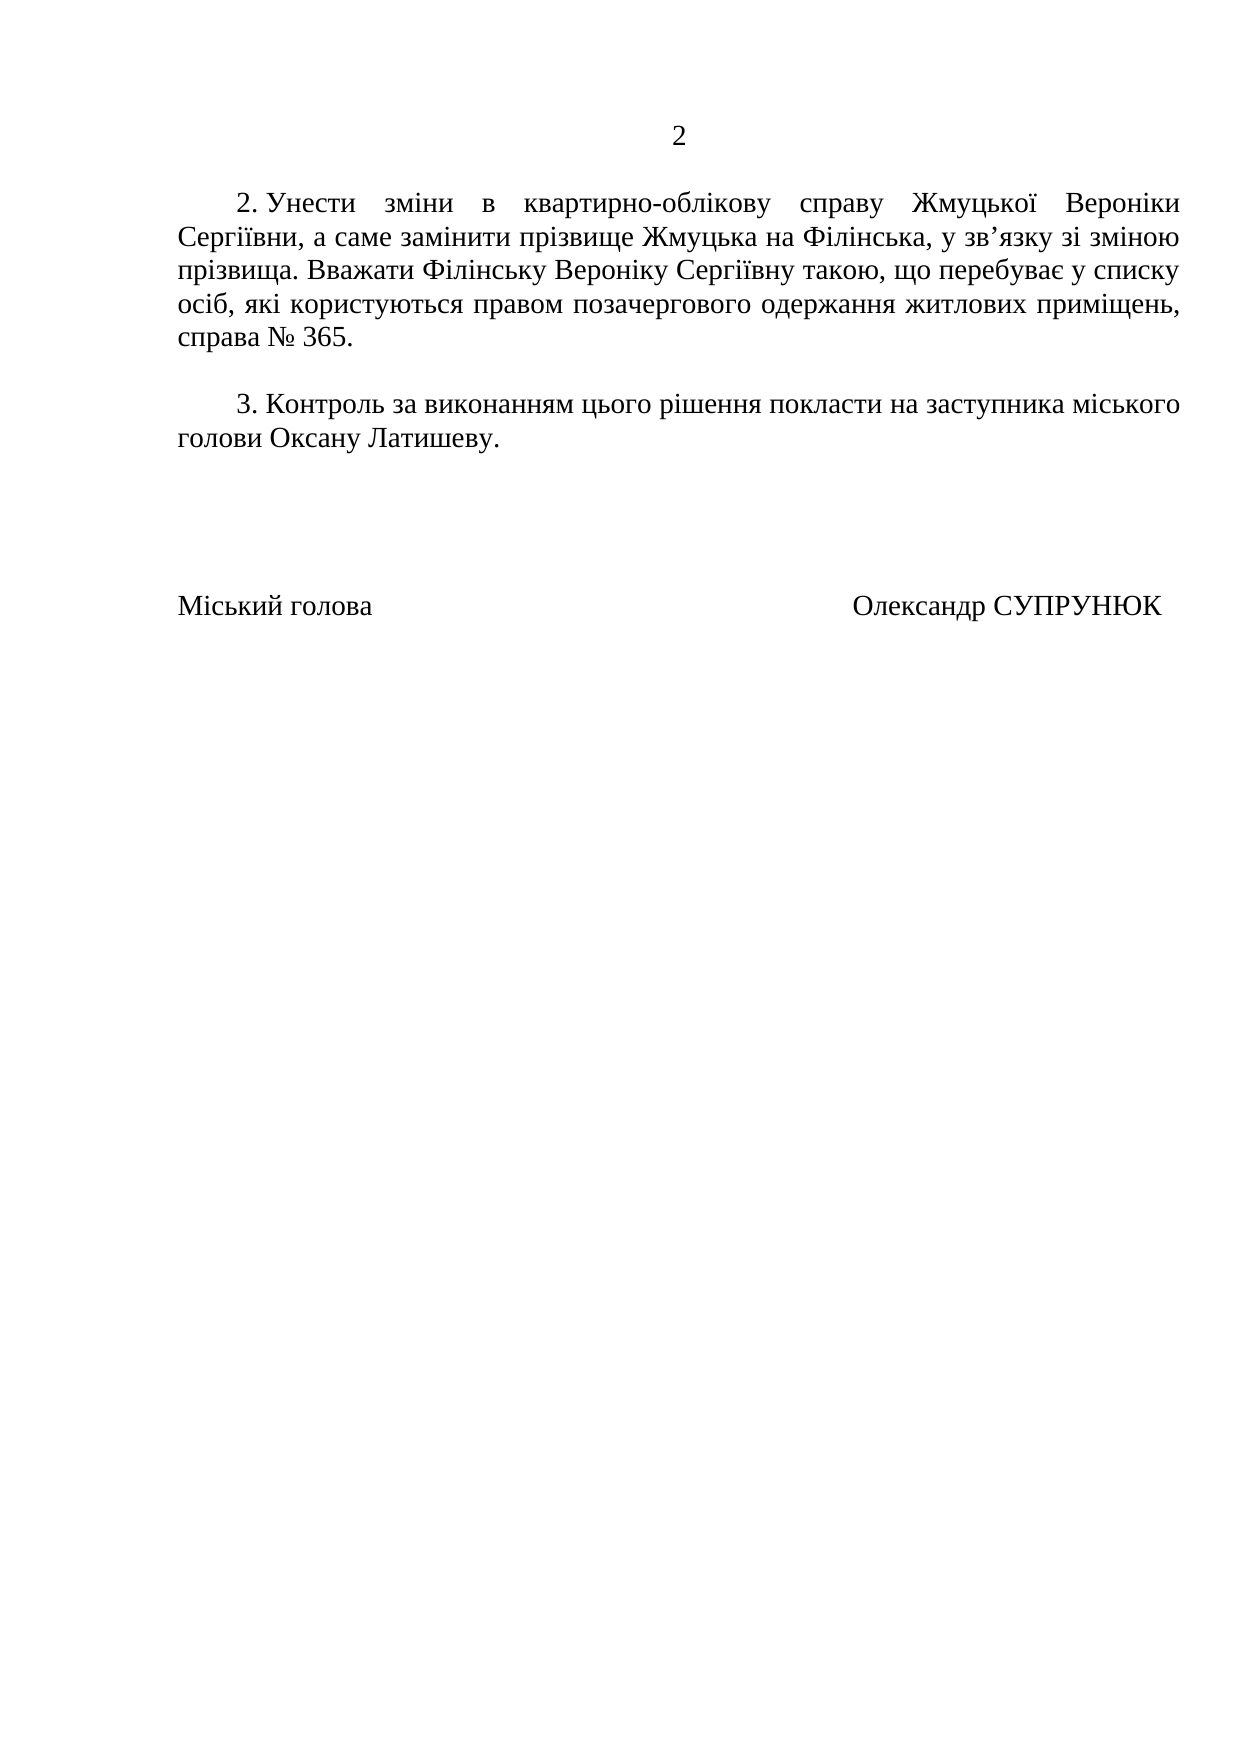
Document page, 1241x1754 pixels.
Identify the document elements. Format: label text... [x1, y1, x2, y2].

text 2. Унести зміни в квартирно-облікову справу Жмуцької Вероніки Сергіївни, а саме замінити прізвище Жмуцька на Філінська, у зв’язку зі зміною прізвища. Вважати Філінську Вероніку Сергіївну такою, що перебуває у списку осіб, які користуються правом позачергового одержання житлових приміщень, справа № 365. [177, 185, 1181, 353]
text Міський голова Олександр СУПРУНЮК [177, 588, 1181, 621]
text 3. Контроль за виконанням цього рішення покласти на заступника міського голови Оксану Латишеву. [177, 386, 1181, 453]
text 2 [177, 118, 1181, 152]
